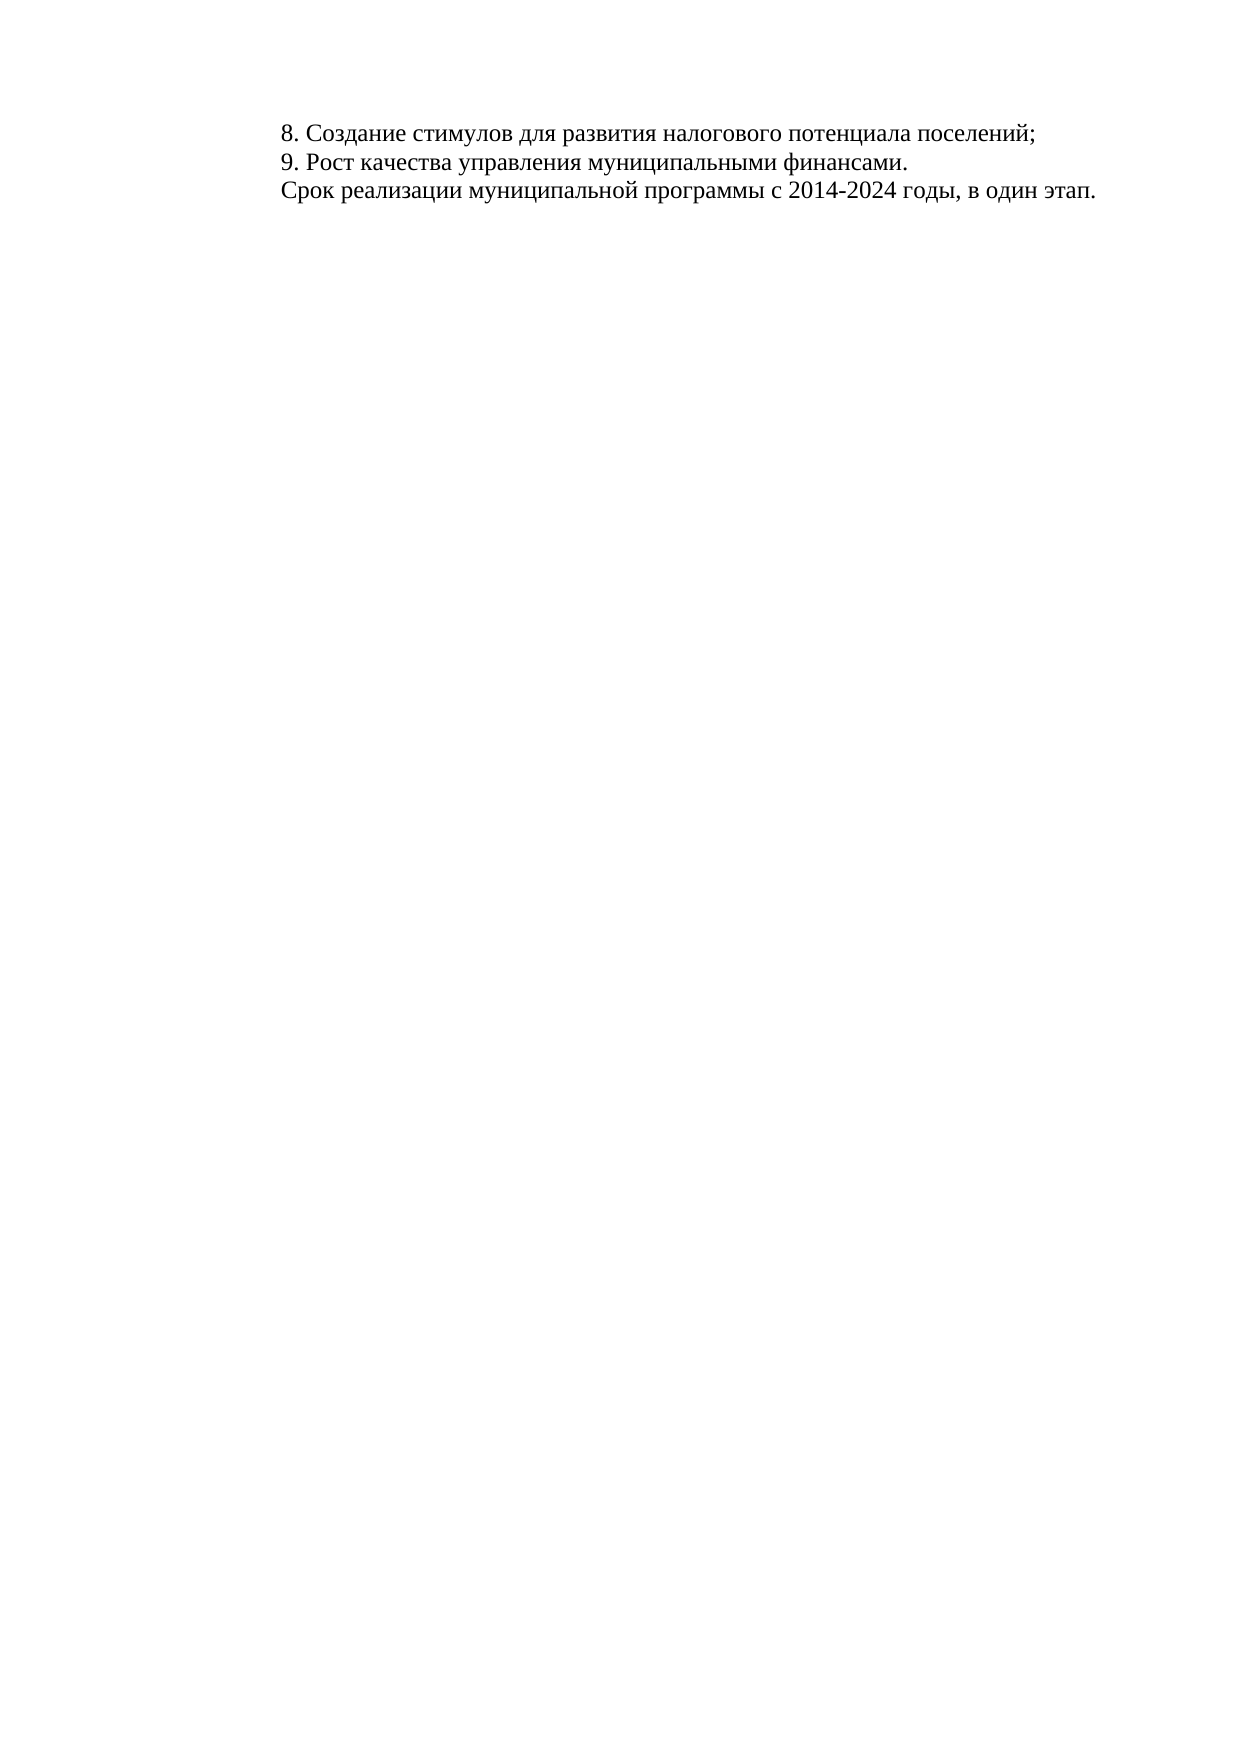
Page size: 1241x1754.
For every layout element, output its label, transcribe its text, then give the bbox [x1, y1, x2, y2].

text 9. Рост качества управления муниципальными финансами. [207, 147, 1181, 176]
text 8. Создание стимулов для развития налогового потенциала поселений; [207, 118, 1181, 147]
text Срок реализации муниципальной программы с 2014-2024 годы, в один этап. [207, 176, 1181, 204]
